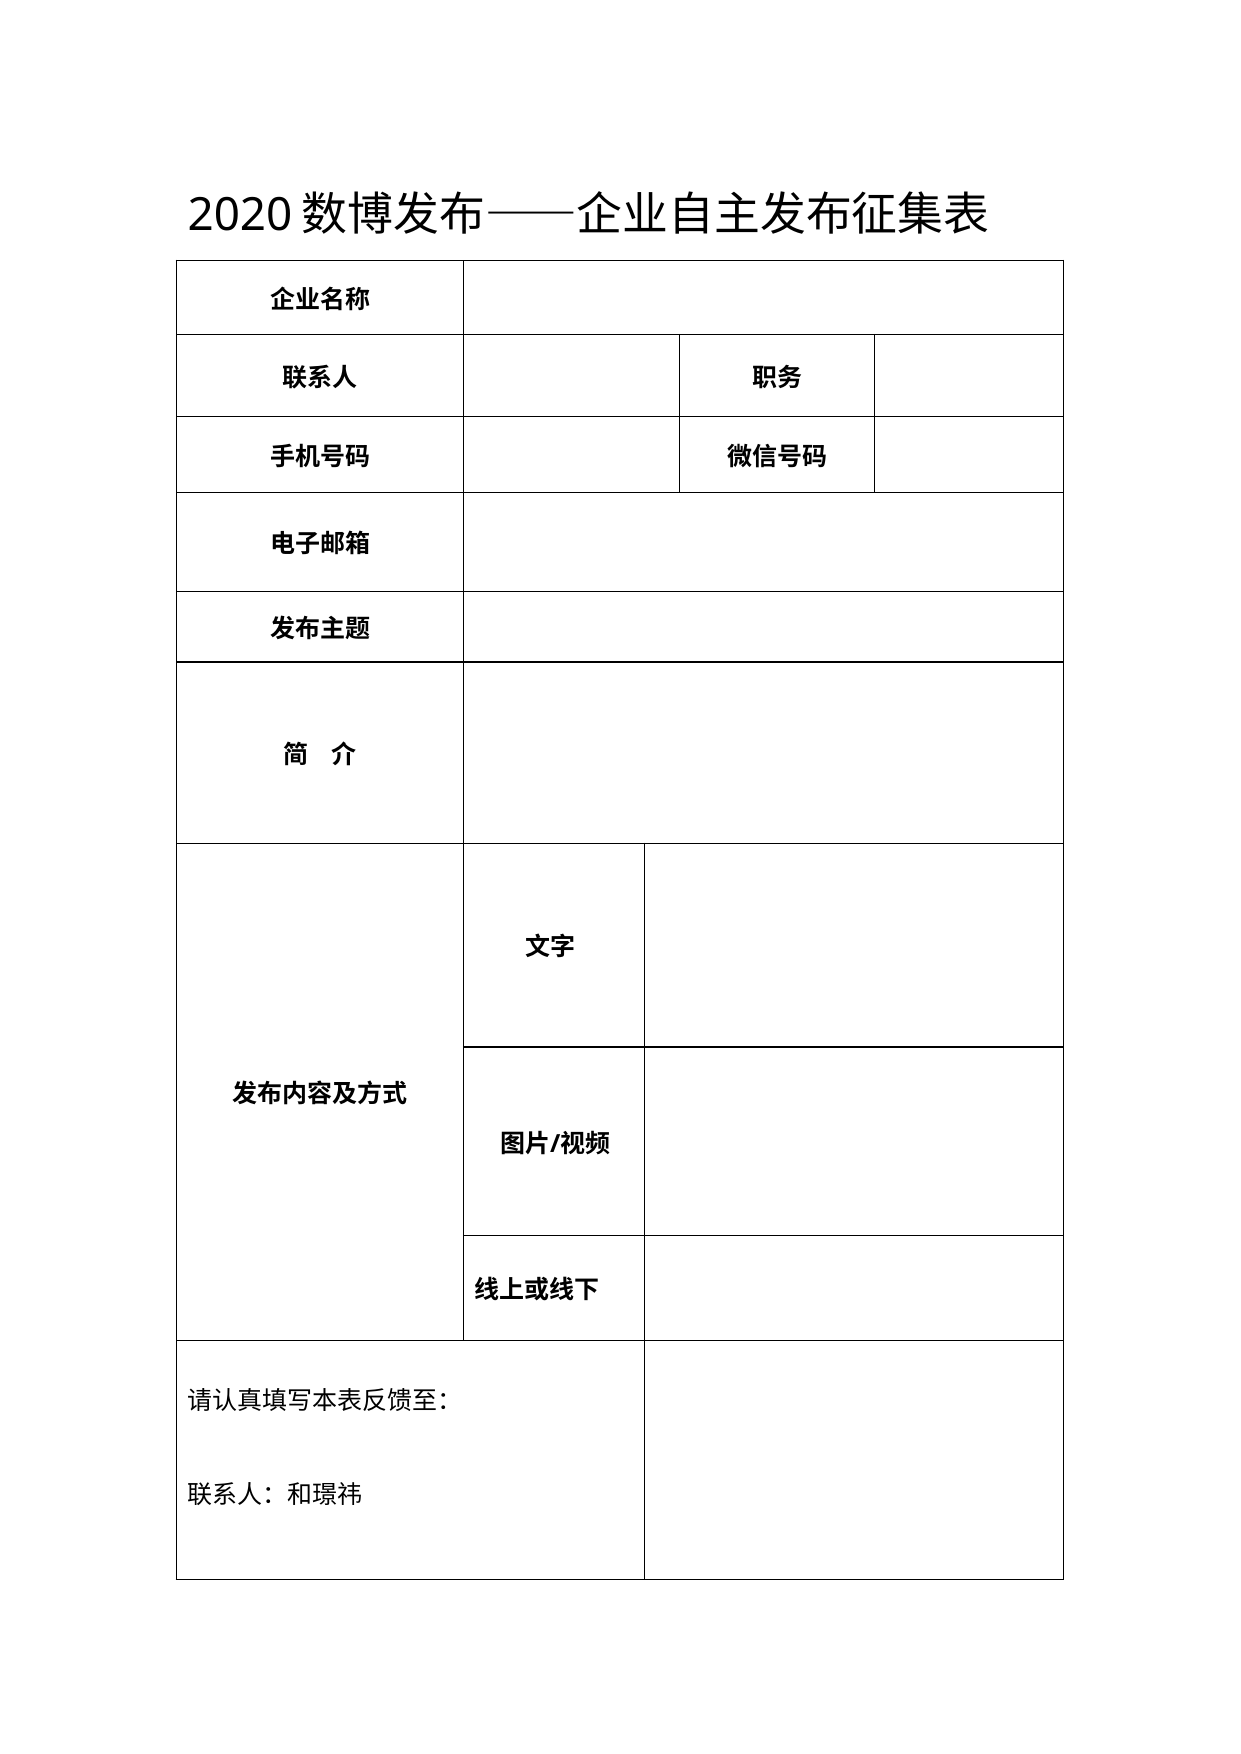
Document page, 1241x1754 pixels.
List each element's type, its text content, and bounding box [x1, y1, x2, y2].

table_cell 职务 [680, 335, 874, 416]
table_cell [464, 417, 679, 492]
table_cell [645, 844, 1063, 1046]
table_header [464, 261, 1063, 334]
table_cell [875, 417, 1063, 492]
table_cell [464, 663, 1063, 842]
table_cell [645, 1048, 1063, 1235]
table_cell [464, 335, 679, 416]
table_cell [177, 1341, 644, 1579]
table_header 企业名称 [177, 261, 463, 334]
table_cell 手机号码 [177, 417, 463, 492]
table_cell 电子邮箱 [177, 493, 463, 591]
table_cell 发布主题 [177, 592, 463, 661]
table_cell [875, 335, 1063, 416]
table_cell 简 介 [177, 663, 463, 842]
table_cell [645, 1341, 1063, 1579]
text 2020数博发布——企业自主发布征集表 [187, 162, 1053, 259]
table_cell 文字 [464, 844, 644, 1046]
table_cell [645, 1236, 1063, 1340]
table_cell [464, 493, 1063, 591]
table_cell 发布内容及方式 [177, 844, 463, 1340]
table_cell 联系人 [177, 335, 463, 416]
table_cell 线上或线下 [464, 1236, 644, 1340]
table_cell [464, 592, 1063, 661]
table_cell 微信号码 [680, 417, 874, 492]
table_cell 图片/视频 [464, 1048, 644, 1235]
